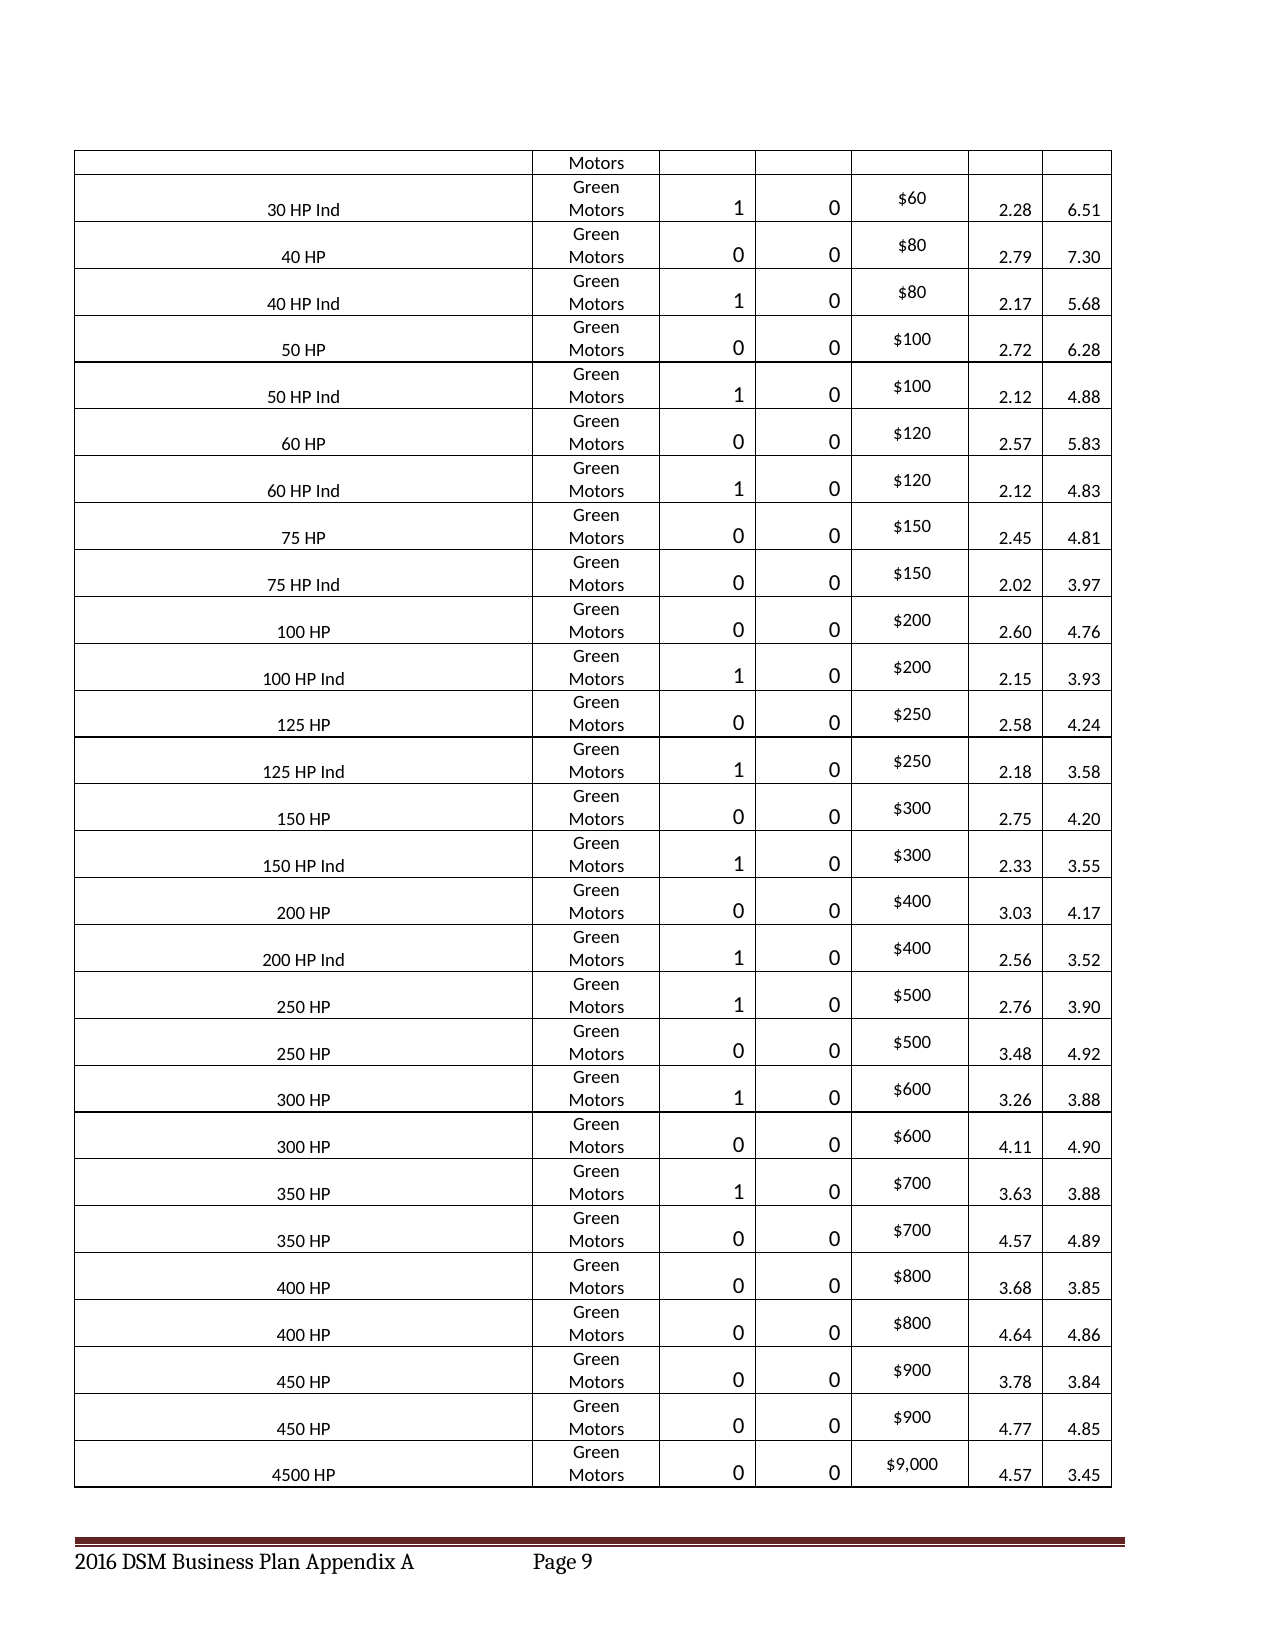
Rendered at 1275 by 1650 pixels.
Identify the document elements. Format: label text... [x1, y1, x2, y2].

table_cell 250 HP [75, 972, 532, 1018]
table_cell 4.90 [1043, 1113, 1111, 1158]
table_cell Green Motors [533, 738, 659, 783]
table_cell $800 [852, 1253, 968, 1299]
table_cell 30 HP Ind [75, 175, 532, 221]
table_cell $100 [852, 363, 968, 408]
table_cell 125 HP [75, 691, 532, 736]
table_cell Green Motors [533, 456, 659, 502]
table_cell Green Motors [533, 925, 659, 971]
table_cell 0 [756, 925, 851, 971]
table_cell 75 HP [75, 503, 532, 549]
table_cell 0 [756, 1253, 851, 1299]
table_cell Green Motors [533, 316, 659, 361]
table_cell 1 [660, 456, 755, 502]
table_cell 2.60 [969, 597, 1042, 643]
table_cell 0 [756, 878, 851, 924]
table_cell 0 [756, 597, 851, 643]
table_cell 4.92 [1043, 1019, 1111, 1064]
table_cell 1 [660, 363, 755, 408]
table_cell 0 [660, 1394, 755, 1439]
table_cell 0 [756, 151, 851, 174]
table_cell 0 [660, 550, 755, 596]
table_cell 450 HP [75, 1394, 532, 1439]
table_cell 4.83 [1043, 456, 1111, 502]
table_cell $150 [852, 550, 968, 596]
table_cell 2.57 [969, 409, 1042, 455]
table_cell 4.88 [1043, 363, 1111, 408]
table_cell 350 HP [75, 1159, 532, 1205]
table_cell 150 HP [75, 784, 532, 830]
table_cell 0 [660, 878, 755, 924]
table_cell 1 [660, 738, 755, 783]
table_cell 0 [756, 1113, 851, 1158]
table_cell 50 HP Ind [75, 363, 532, 408]
table_cell $400 [852, 925, 968, 971]
table_cell 0 [660, 1253, 755, 1299]
table_cell 250 HP [75, 1019, 532, 1064]
table_cell 150 HP Ind [75, 831, 532, 877]
table_cell 0 [756, 1019, 851, 1064]
table_cell 4.64 [969, 1300, 1042, 1346]
table_cell 3.48 [969, 1019, 1042, 1064]
table_cell 5.83 [1043, 409, 1111, 455]
table_cell 2.17 [969, 269, 1042, 314]
table_cell 5.68 [1043, 269, 1111, 314]
table_cell Green Motors [533, 550, 659, 596]
table_cell $900 [852, 1347, 968, 1393]
table_cell Green Motors [533, 363, 659, 408]
table_cell Green Motors [533, 831, 659, 877]
table_cell 3.90 [1043, 972, 1111, 1018]
table_cell 3.85 [1043, 1253, 1111, 1299]
table_cell 0 [756, 784, 851, 830]
table_cell 2.76 [969, 972, 1042, 1018]
table_cell 0 [660, 1113, 755, 1158]
table_cell $100 [852, 316, 968, 361]
table_cell 4.57 [969, 1206, 1042, 1252]
table_cell 0 [756, 1441, 851, 1486]
table_cell 0 [756, 1300, 851, 1346]
table_cell 7.30 [1043, 222, 1111, 268]
table_cell 1 [660, 972, 755, 1018]
table_cell 4.20 [1043, 784, 1111, 830]
table_cell 3.68 [969, 1253, 1042, 1299]
table_cell 0 [756, 269, 851, 314]
table_cell Green Motors [533, 597, 659, 643]
table_cell 0 [660, 151, 755, 174]
table_cell 3.93 [1043, 644, 1111, 689]
table_cell 0 [660, 784, 755, 830]
table_cell 75 HP Ind [75, 550, 532, 596]
table_cell 0 [756, 972, 851, 1018]
table_cell 4.81 [1043, 503, 1111, 549]
table_cell Green Motors [533, 1206, 659, 1252]
table_cell $700 [852, 1206, 968, 1252]
table_cell $80 [852, 222, 968, 268]
table_cell 300 HP [75, 1066, 532, 1111]
table_cell 125 HP Ind [75, 738, 532, 783]
table_cell Green Motors [533, 1347, 659, 1393]
table_cell 3.03 [969, 878, 1042, 924]
table_cell 400 HP [75, 1300, 532, 1346]
table_cell 0 [756, 1066, 851, 1111]
table_cell 0 [660, 597, 755, 643]
table_cell $150 [852, 503, 968, 549]
table_cell 100 HP [75, 597, 532, 643]
table_cell $60 [852, 175, 968, 221]
table_cell 40 HP [75, 222, 532, 268]
table_cell 3.78 [969, 1347, 1042, 1393]
table_cell 40 HP Ind [75, 269, 532, 314]
table_cell $9,000 [852, 1441, 968, 1486]
table_cell 2.58 [969, 691, 1042, 736]
table_cell 0 [756, 831, 851, 877]
table_cell Green Motors [533, 784, 659, 830]
table_cell $700 [852, 1159, 968, 1205]
table_cell 0 [756, 738, 851, 783]
table_cell 4.24 [1043, 691, 1111, 736]
table_cell 3.52 [1043, 925, 1111, 971]
table_cell Green Motors [533, 1300, 659, 1346]
table_cell 4.89 [1043, 1206, 1111, 1252]
table_cell 3.88 [1043, 1159, 1111, 1205]
table_cell 1 [660, 831, 755, 877]
table_cell 4500 HP [75, 1441, 532, 1486]
table_cell 3.55 [1043, 831, 1111, 877]
table_cell 2.56 [969, 925, 1042, 971]
table_cell 2.45 [969, 503, 1042, 549]
table_cell 0 [660, 503, 755, 549]
table_cell Green Motors [533, 1394, 659, 1439]
table_cell Green Motors [533, 644, 659, 689]
table_cell Green Motors [533, 691, 659, 736]
table_cell Green Motors [533, 1253, 659, 1299]
table_cell 0 [756, 503, 851, 549]
table_cell 4.57 [969, 1441, 1042, 1486]
table_cell 0 [660, 1347, 755, 1393]
table_cell Green Motors [533, 972, 659, 1018]
table_cell 3.58 [1043, 738, 1111, 783]
table_cell 400 HP [75, 1253, 532, 1299]
table_cell 2.02 [969, 550, 1042, 596]
table_cell 4.11 [969, 1113, 1042, 1158]
table_cell 350 HP [75, 1206, 532, 1252]
table_cell 4.77 [969, 1394, 1042, 1439]
table_cell $300 [852, 831, 968, 877]
table_cell 6.51 [1043, 175, 1111, 221]
table_cell 0 [756, 409, 851, 455]
table_cell Green Motors [533, 175, 659, 221]
table_cell Green Motors [533, 1441, 659, 1486]
table_cell Green Motors [533, 1066, 659, 1111]
table_cell 450 HP [75, 1347, 532, 1393]
table_cell 2.79 [969, 222, 1042, 268]
table_cell $800 [852, 1300, 968, 1346]
table_cell 2.12 [969, 456, 1042, 502]
table_cell 0 [756, 1206, 851, 1252]
table_cell $300 [852, 784, 968, 830]
table_cell 4.86 [1043, 1300, 1111, 1346]
table_cell 50 HP [75, 316, 532, 361]
table_cell $500 [852, 1019, 968, 1064]
table_cell 60 HP [75, 409, 532, 455]
table_cell 4.85 [1043, 1394, 1111, 1439]
table_cell 2.28 [969, 175, 1042, 221]
table_cell $120 [852, 409, 968, 455]
table_cell Green Motors [533, 409, 659, 455]
table_cell $120 [852, 456, 968, 502]
table_cell 6.28 [1043, 316, 1111, 361]
table_cell 3.97 [1043, 550, 1111, 596]
table_cell 3.45 [1043, 1441, 1111, 1486]
table_cell Green Motors [533, 1019, 659, 1064]
table_cell 2.33 [969, 831, 1042, 877]
table_cell Green Motors [533, 269, 659, 314]
table_cell 0 [660, 1019, 755, 1064]
table_cell $250 [852, 691, 968, 736]
table_cell 1 [660, 925, 755, 971]
table_cell 2.93 [969, 151, 1042, 174]
table_cell 60 HP Ind [75, 456, 532, 502]
table_cell 0 [660, 316, 755, 361]
table_cell 3.63 [969, 1159, 1042, 1205]
table_cell Green Motors [533, 1113, 659, 1158]
table_cell $500 [852, 972, 968, 1018]
table_cell $60 [852, 151, 968, 174]
table_cell 0 [756, 222, 851, 268]
table_cell Green Motors [533, 151, 659, 174]
table_cell 0 [660, 222, 755, 268]
table_cell 1 [660, 1159, 755, 1205]
table_cell Green Motors [533, 878, 659, 924]
table_cell 1 [660, 175, 755, 221]
table_cell 2.12 [969, 363, 1042, 408]
table_cell Green Motors [533, 503, 659, 549]
table_cell 8.35 [1043, 151, 1111, 174]
table_cell Green Motors [533, 1159, 659, 1205]
table_cell 200 HP Ind [75, 925, 532, 971]
table_cell 0 [756, 175, 851, 221]
table_cell 2.72 [969, 316, 1042, 361]
table_cell 3.88 [1043, 1066, 1111, 1111]
table_cell 1 [660, 644, 755, 689]
table_cell 2.18 [969, 738, 1042, 783]
table_cell 0 [756, 363, 851, 408]
table_cell 1 [660, 1066, 755, 1111]
table_cell 4.76 [1043, 597, 1111, 643]
table_cell 1 [660, 269, 755, 314]
table_cell 100 HP Ind [75, 644, 532, 689]
table_cell 0 [660, 1206, 755, 1252]
table_cell 0 [756, 691, 851, 736]
table_cell $80 [852, 269, 968, 314]
table_cell 3.26 [969, 1066, 1042, 1111]
table_cell 0 [756, 1347, 851, 1393]
table_cell $900 [852, 1394, 968, 1439]
table_cell 0 [756, 644, 851, 689]
table_cell 3.84 [1043, 1347, 1111, 1393]
table_cell $250 [852, 738, 968, 783]
table_cell 300 HP [75, 1113, 532, 1158]
table_cell $400 [852, 878, 968, 924]
table_cell $600 [852, 1066, 968, 1111]
table_cell 0 [756, 316, 851, 361]
table_cell $200 [852, 644, 968, 689]
table_cell 0 [660, 691, 755, 736]
table_cell $200 [852, 597, 968, 643]
table_cell 200 HP [75, 878, 532, 924]
table_cell 0 [660, 1441, 755, 1486]
table_cell 0 [660, 409, 755, 455]
table_cell 0 [756, 550, 851, 596]
table_cell 2.15 [969, 644, 1042, 689]
table_cell 2.75 [969, 784, 1042, 830]
table_cell Green Motors [533, 222, 659, 268]
table_cell 0 [660, 1300, 755, 1346]
table_cell 30 HP [75, 151, 532, 174]
table_cell 0 [756, 456, 851, 502]
table_cell 0 [756, 1159, 851, 1205]
table_cell 4.17 [1043, 878, 1111, 924]
table_cell 0 [756, 1394, 851, 1439]
table_cell $600 [852, 1113, 968, 1158]
